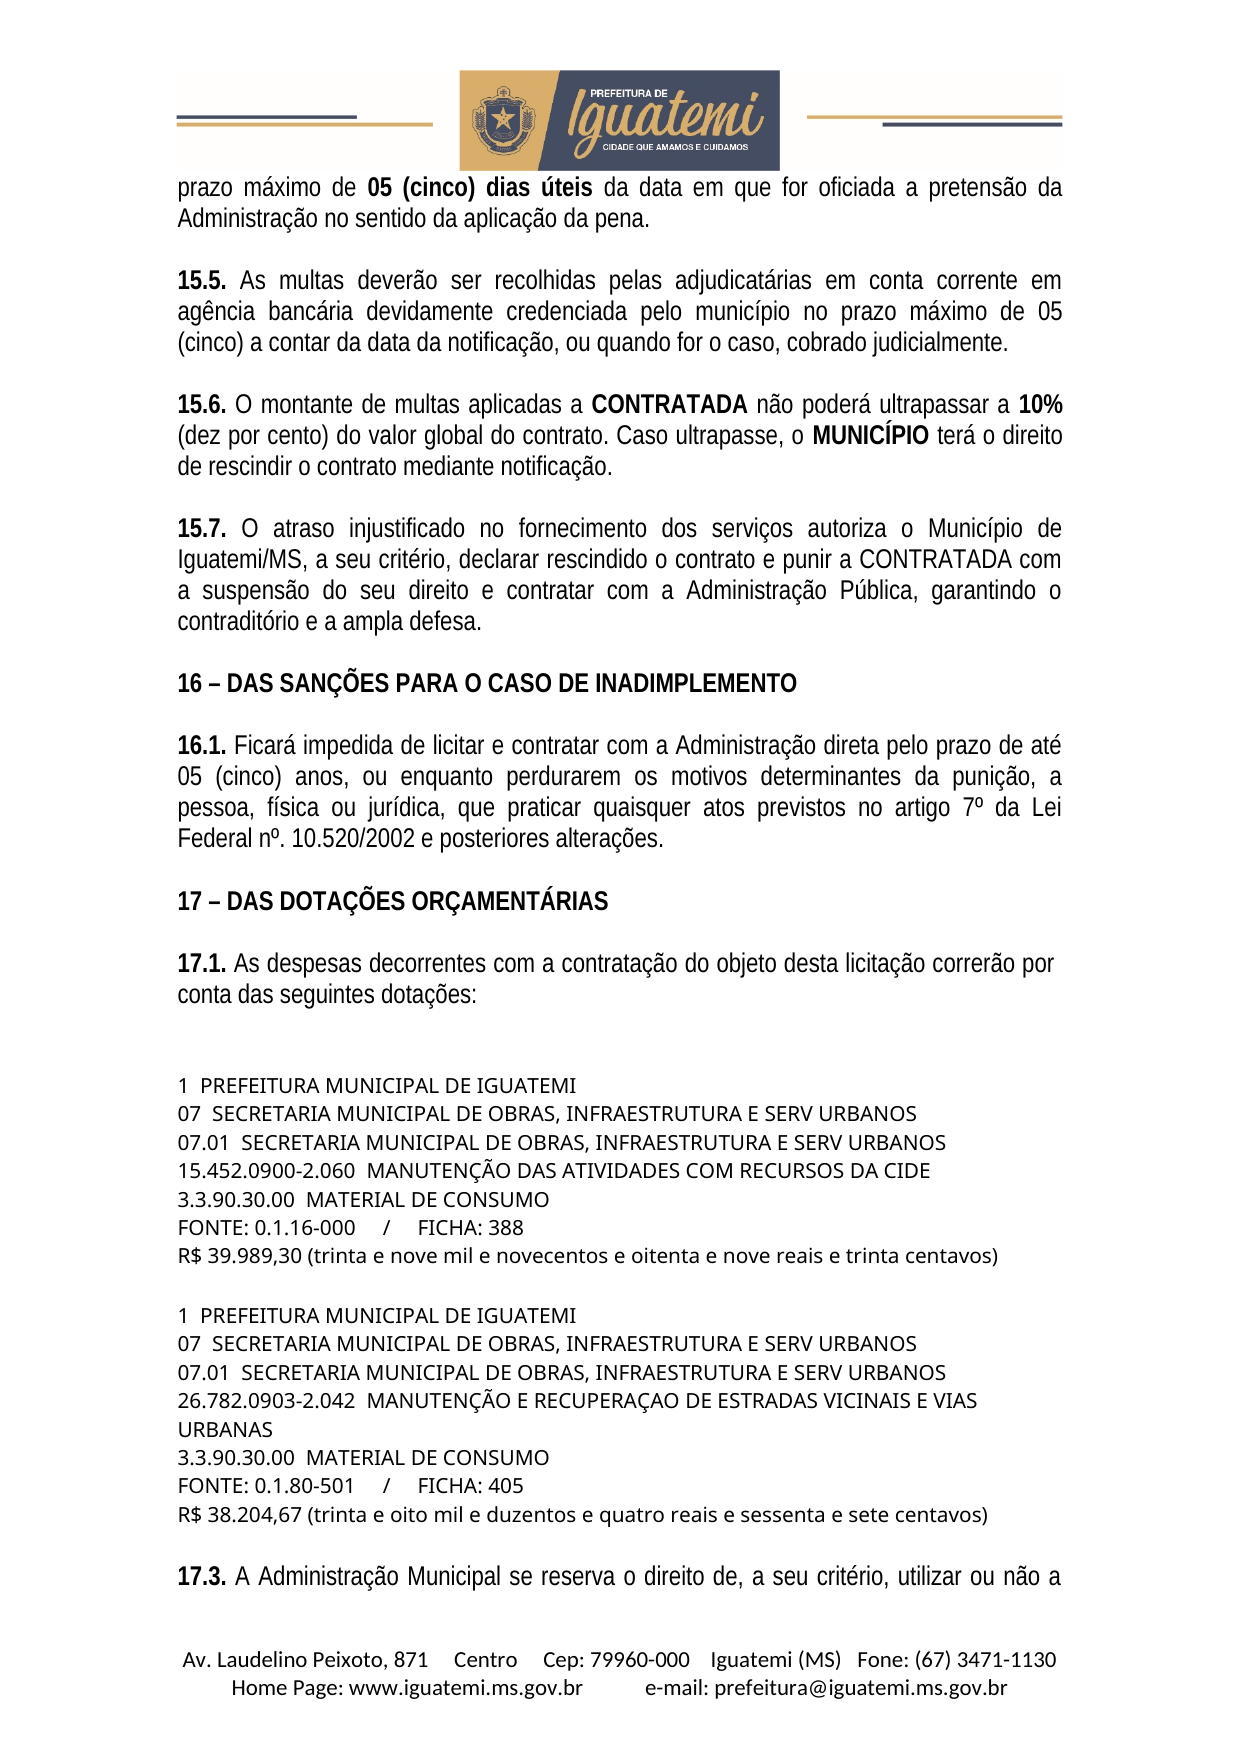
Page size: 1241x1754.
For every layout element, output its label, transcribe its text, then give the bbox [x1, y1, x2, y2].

text 17.1. As despesas decorrentes com a contratação do objeto desta licitação correrão por conta das seguintes dotações: [177, 947, 1056, 1009]
text 15.6. O montante de multas aplicadas a CONTRATADA não poderá ultrapassar a 10% (dez por cento) do valor global do contrato. Caso ultrapasse, o MUNICÍPIO terá o direito de rescindir o contrato mediante notificação. [177, 388, 1063, 481]
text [177, 1559, 1063, 1591]
text 17 – DAS DOTAÇÕES ORÇAMENTÁRIAS [177, 885, 1063, 916]
text 1 PREFEITURA MUNICIPAL DE IGUATEMI 07 SECRETARIA MUNICIPAL DE OBRAS, INFRAESTRUTURA E SERV URBANOS 07.01 SECRETARIA MUNICIPAL DE OBRAS, INFRAESTRUTURA E SERV URBANOS 26.782.0903-2.042 MANUTENÇÃO E RECUPERAÇAO DE ESTRADAS VICINAIS E VIAS URBANAS 3.3.90.30.00 MATERIAL DE CONSUMO FONTE: 0.1.80-501 / FICHA: 405 R$ 38.204,67 (trinta e oito mil e duzentos e quatro reais e sessenta e sete centavos) [177, 1301, 1063, 1528]
text 15.5. As multas deverão ser recolhidas pelas adjudicatárias em conta corrente em agência bancária devidamente credenciada pelo município no prazo máximo de 05 (cinco) a contar da data da notificação, ou quando for o caso, cobrado judicialmente. [177, 264, 1063, 357]
text 16.1. Ficará impedida de licitar e contratar com a Administração direta pelo prazo de até 05 (cinco) anos, ou enquanto perdurarem os motivos determinantes da punição, a pessoa, física ou jurídica, que praticar quaisquer atos previstos no artigo 7º da Lei Federal nº. 10.520/2002 e posteriores alterações. [177, 729, 1063, 854]
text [177, 148, 1063, 233]
text 1 PREFEITURA MUNICIPAL DE IGUATEMI 07 SECRETARIA MUNICIPAL DE OBRAS, INFRAESTRUTURA E SERV URBANOS 07.01 SECRETARIA MUNICIPAL DE OBRAS, INFRAESTRUTURA E SERV URBANOS 15.452.0900-2.060 MANUTENÇÃO DAS ATIVIDADES COM RECURSOS DA CIDE 3.3.90.30.00 MATERIAL DE CONSUMO FONTE: 0.1.16-000 / FICHA: 388 R$ 39.989,30 (trinta e nove mil e novecentos e oitenta e nove reais e trinta centavos) [177, 1071, 1063, 1270]
picture [176, 70, 1063, 171]
text 15.7. O atraso injustificado no fornecimento dos serviços autoriza o Município de Iguatemi/MS, a seu critério, declarar rescindido o contrato e punir a CONTRATADA com a suspensão do seu direito e contratar com a Administração Pública, garantindo o contraditório e a ampla defesa. [177, 512, 1063, 636]
text 16 – DAS SANÇÕES PARA O CASO DE INADIMPLEMENTO [177, 667, 1063, 698]
